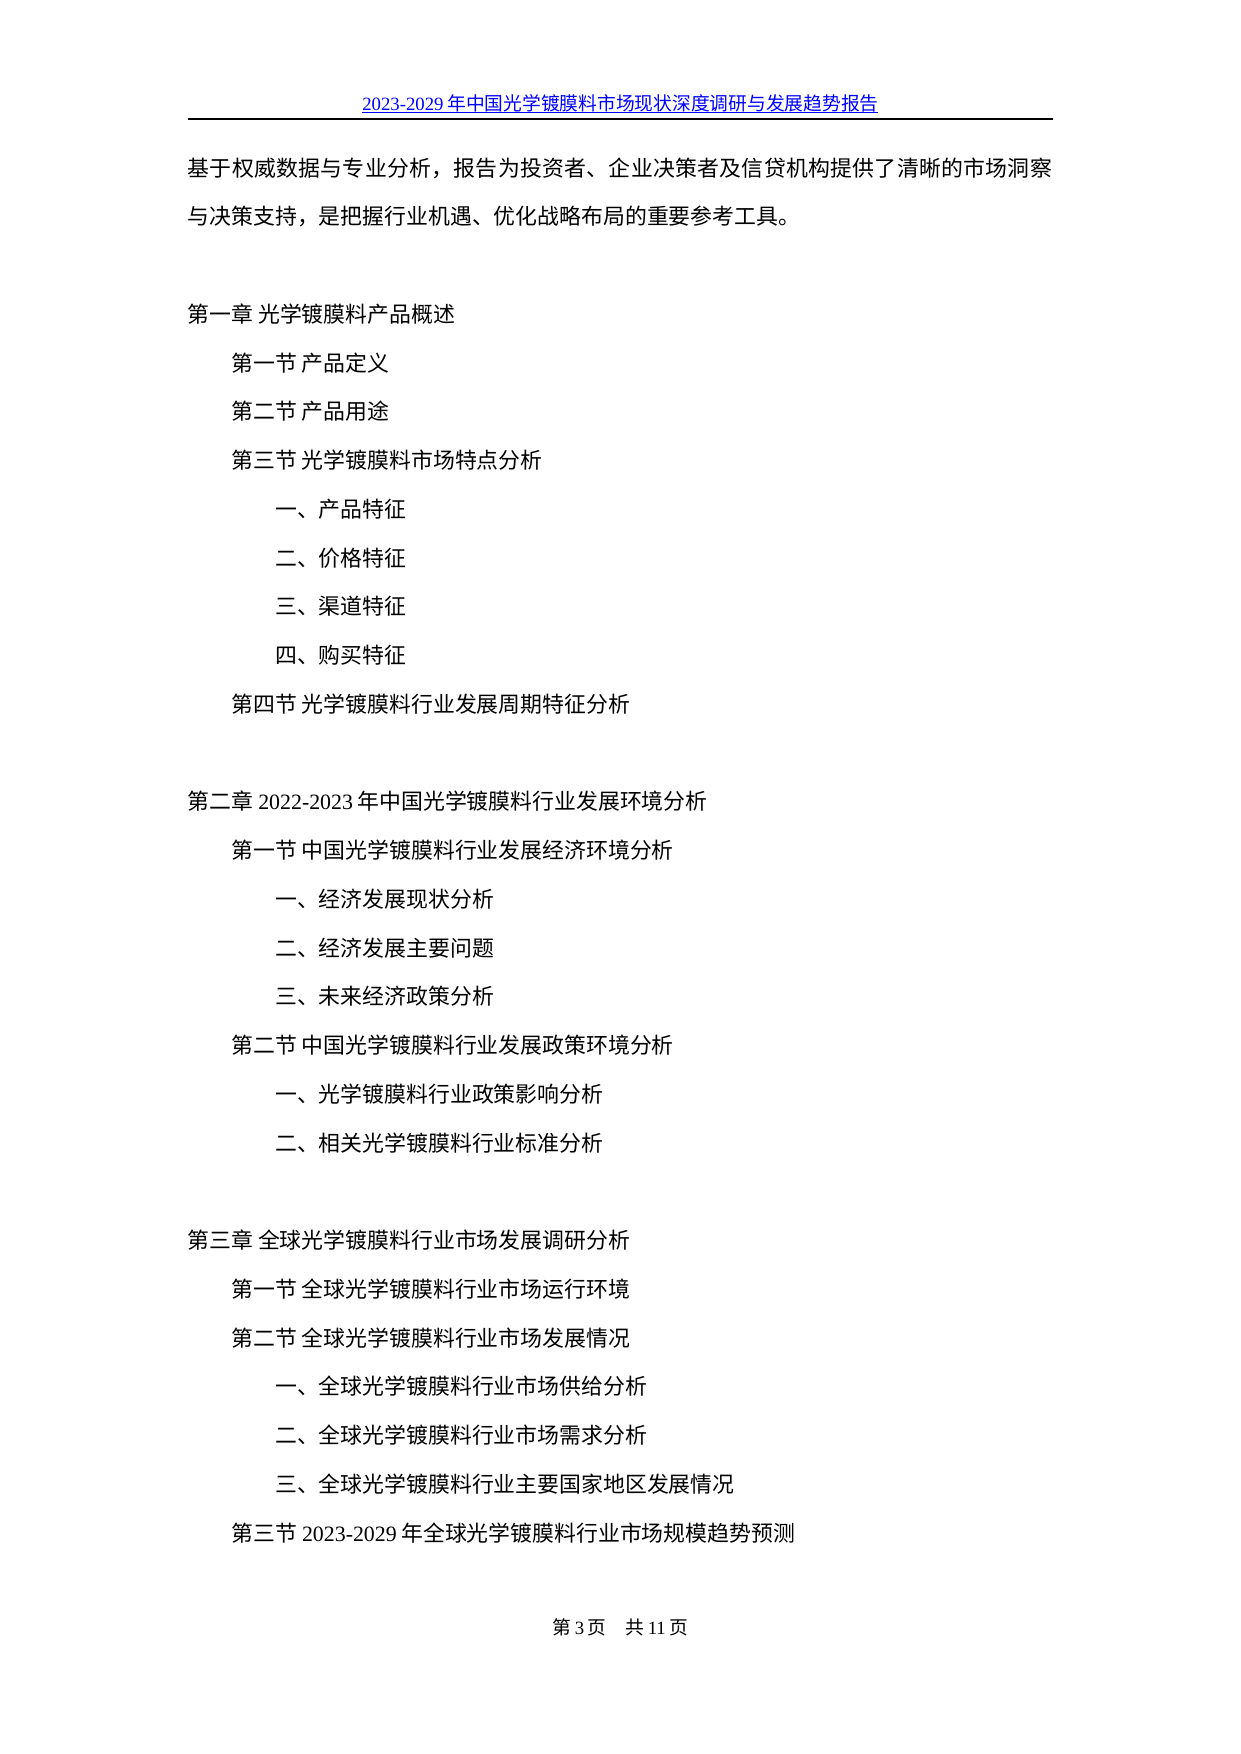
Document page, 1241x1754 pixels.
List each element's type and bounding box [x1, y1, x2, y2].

text [187, 150, 1053, 1548]
